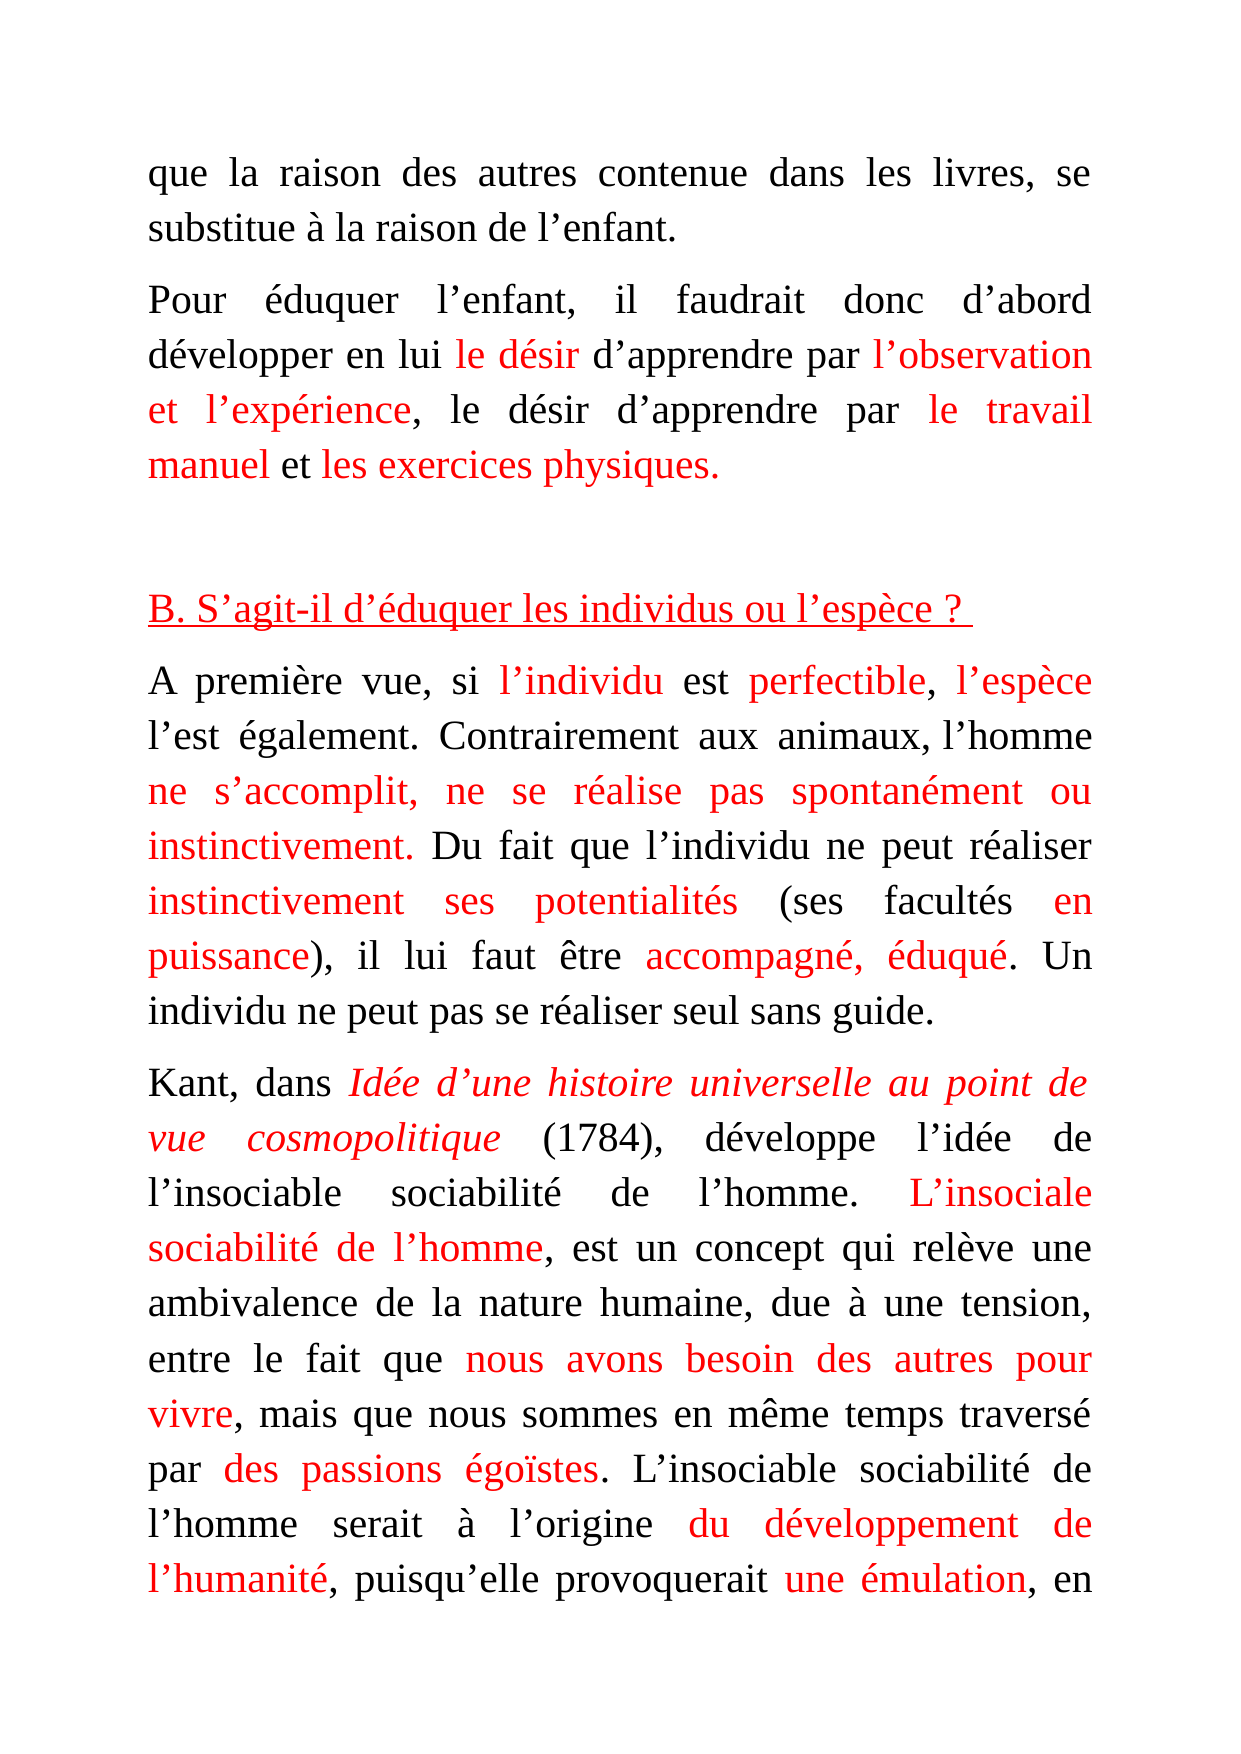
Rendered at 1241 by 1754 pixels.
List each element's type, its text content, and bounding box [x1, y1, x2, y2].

text A première vue, si l’individu est perfectible, l’espèce l’est également. Contrairement aux animaux, l’homme ne s’accomplit, ne se réalise pas spontanément ou instinctivement. Du fait que l’individu ne peut réaliser instinctivement ses potentialités (ses facultés en puissance), il lui faut être accompagné, éduqué. Un individu ne peut pas se réaliser seul sans guide. [148, 655, 1093, 1034]
text Pour éduquer l’enfant, il faudrait donc d’abord développer en lui le désir d’apprendre par l’observation et l’expérience, le désir d’apprendre par le travail manuel et les exercices physiques. [148, 274, 1093, 488]
text B. S’agit-il d’éduquer les individus ou l’espèce ? [148, 583, 1093, 631]
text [148, 1057, 1093, 1601]
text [148, 148, 1093, 251]
